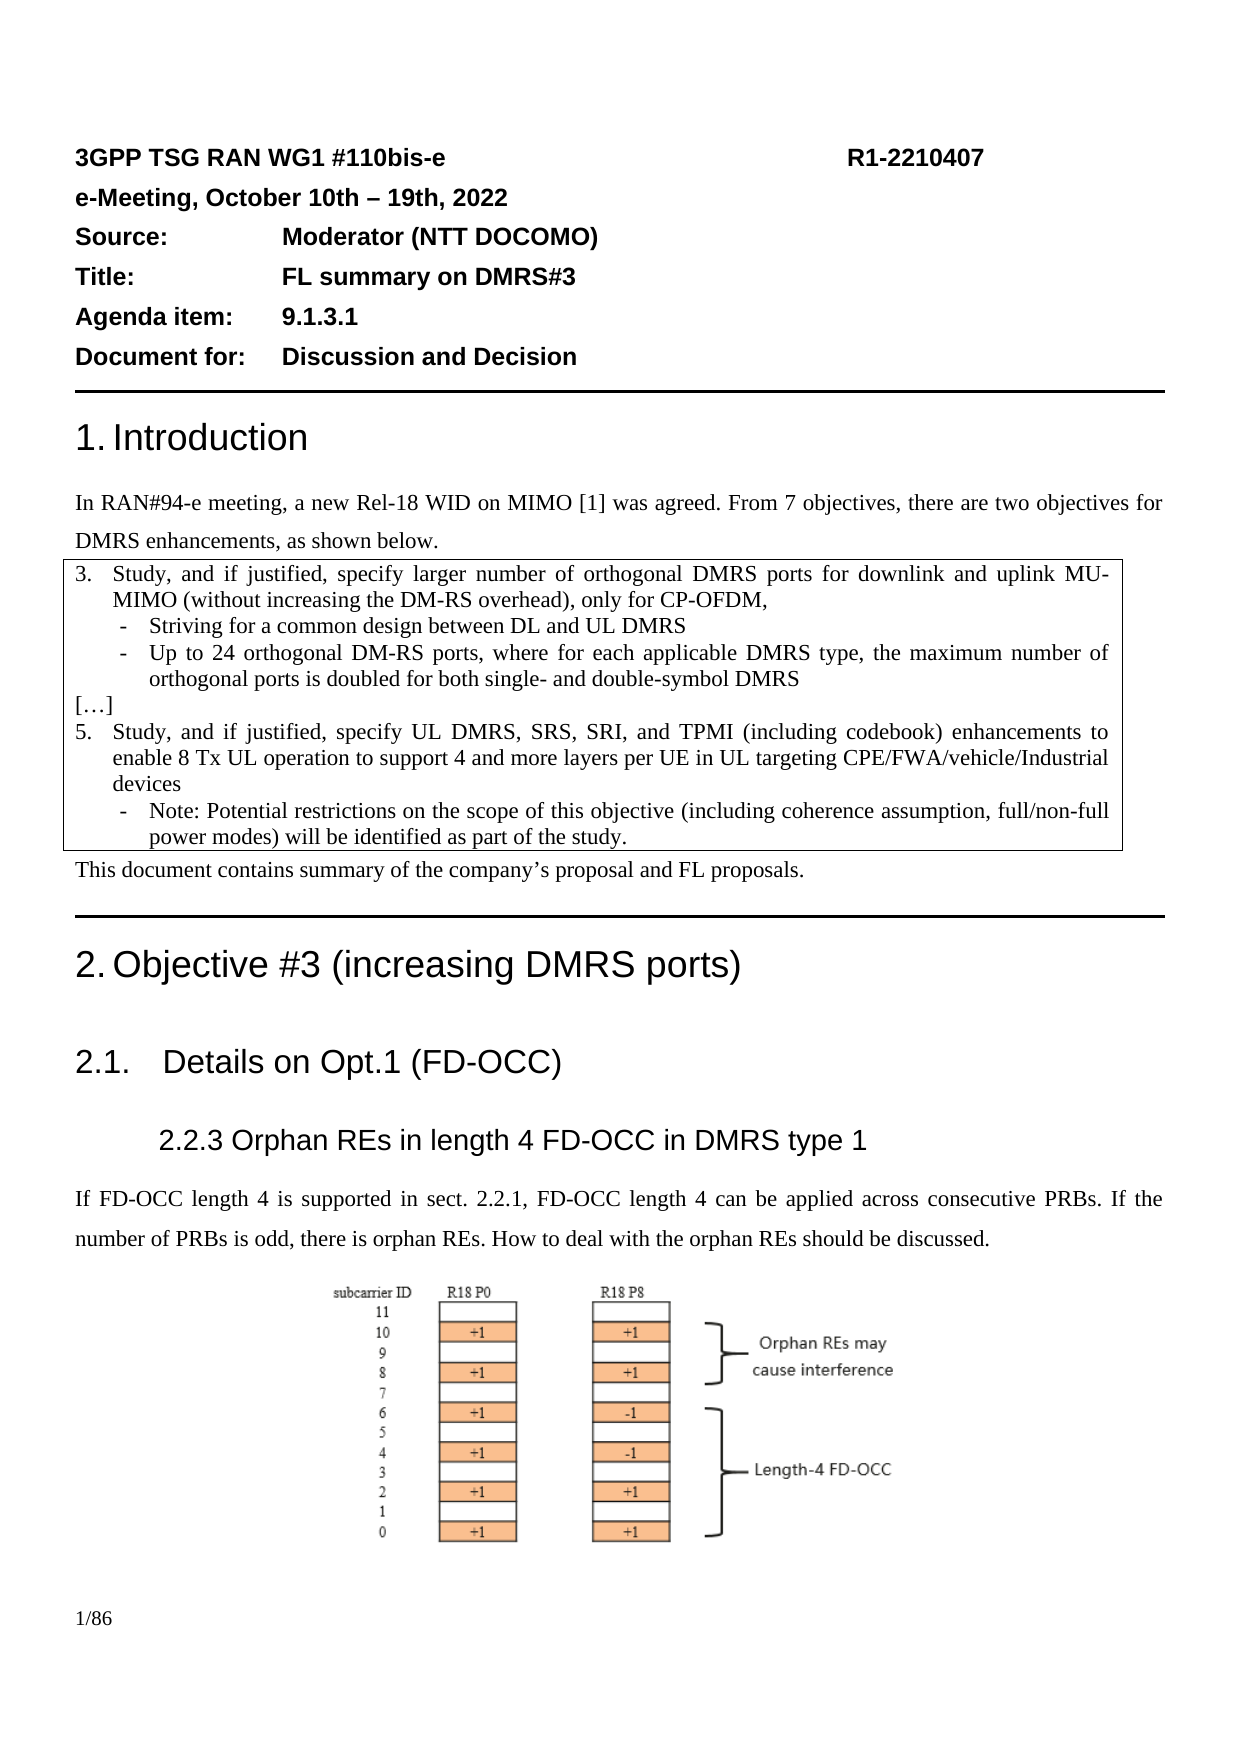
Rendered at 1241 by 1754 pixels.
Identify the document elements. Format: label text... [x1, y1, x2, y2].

text In RAN#94-e meeting, a new Rel-18 WID on MIMO [1] was agreed. From 7 objectives, there are two objectives for DMRS enhancements, as shown below. [75, 484, 1165, 559]
subtitle Details on Opt.1 (FD-OCC) [75, 1024, 1165, 1099]
table_header Study, and if justified, specify larger number of orthogonal DMRS ports for downlink and uplink MU-MIMO (without increasing the DM-RS overhead), only for CP-OFDM, Striving for a common design between DL and UL DMRS Up to 24 orthogonal DM-RS ports, where for each applicable DMRS type, the maximum number of orthogonal ports is doubled for both single- and double-symbol DMRS […] Study, and if justified, specify UL DMRS, SRS, SRI, and TPMI (including codebook) enhancements to enable 8 Tx UL operation to support 4 and more layers per UE in UL targeting CPE/FWA/vehicle/Industrial devices Note: Potential restrictions on the scope of this objective (including coherence assumption, full/non-full power modes) will be identified as part of the study. [64, 560, 1122, 849]
subtitle Objective #3 (increasing DMRS ports) [75, 918, 1165, 1002]
text Title: FL summary on DMRS#3 [75, 258, 1165, 295]
subtitle Introduction [75, 393, 1165, 474]
text Source: Moderator (NTT DOCOMO) [75, 218, 1165, 255]
text 3GPP TSG RAN WG1 #110bis-e R1-2210407 [75, 138, 1165, 176]
text Agenda item: 9.1.3.1 [75, 297, 1165, 335]
picture [301, 1272, 939, 1552]
subtitle 2.2.3 Orphan REs in length 4 FD-OCC in DMRS type 1 [158, 1121, 1165, 1158]
text This document contains summary of the company’s proposal and FL proposals. [75, 851, 1165, 888]
text If FD-OCC length 4 is supported in sect. 2.2.1, FD-OCC length 4 can be applied across consecutive PRBs. If the number of PRBs is odd, there is orphan REs. How to deal with the orphan REs should be discussed. [75, 1179, 1165, 1257]
text Document for: Discussion and Decision [75, 337, 1165, 375]
text e-Meeting, October 10th – 19th, 2022 [75, 178, 1165, 216]
